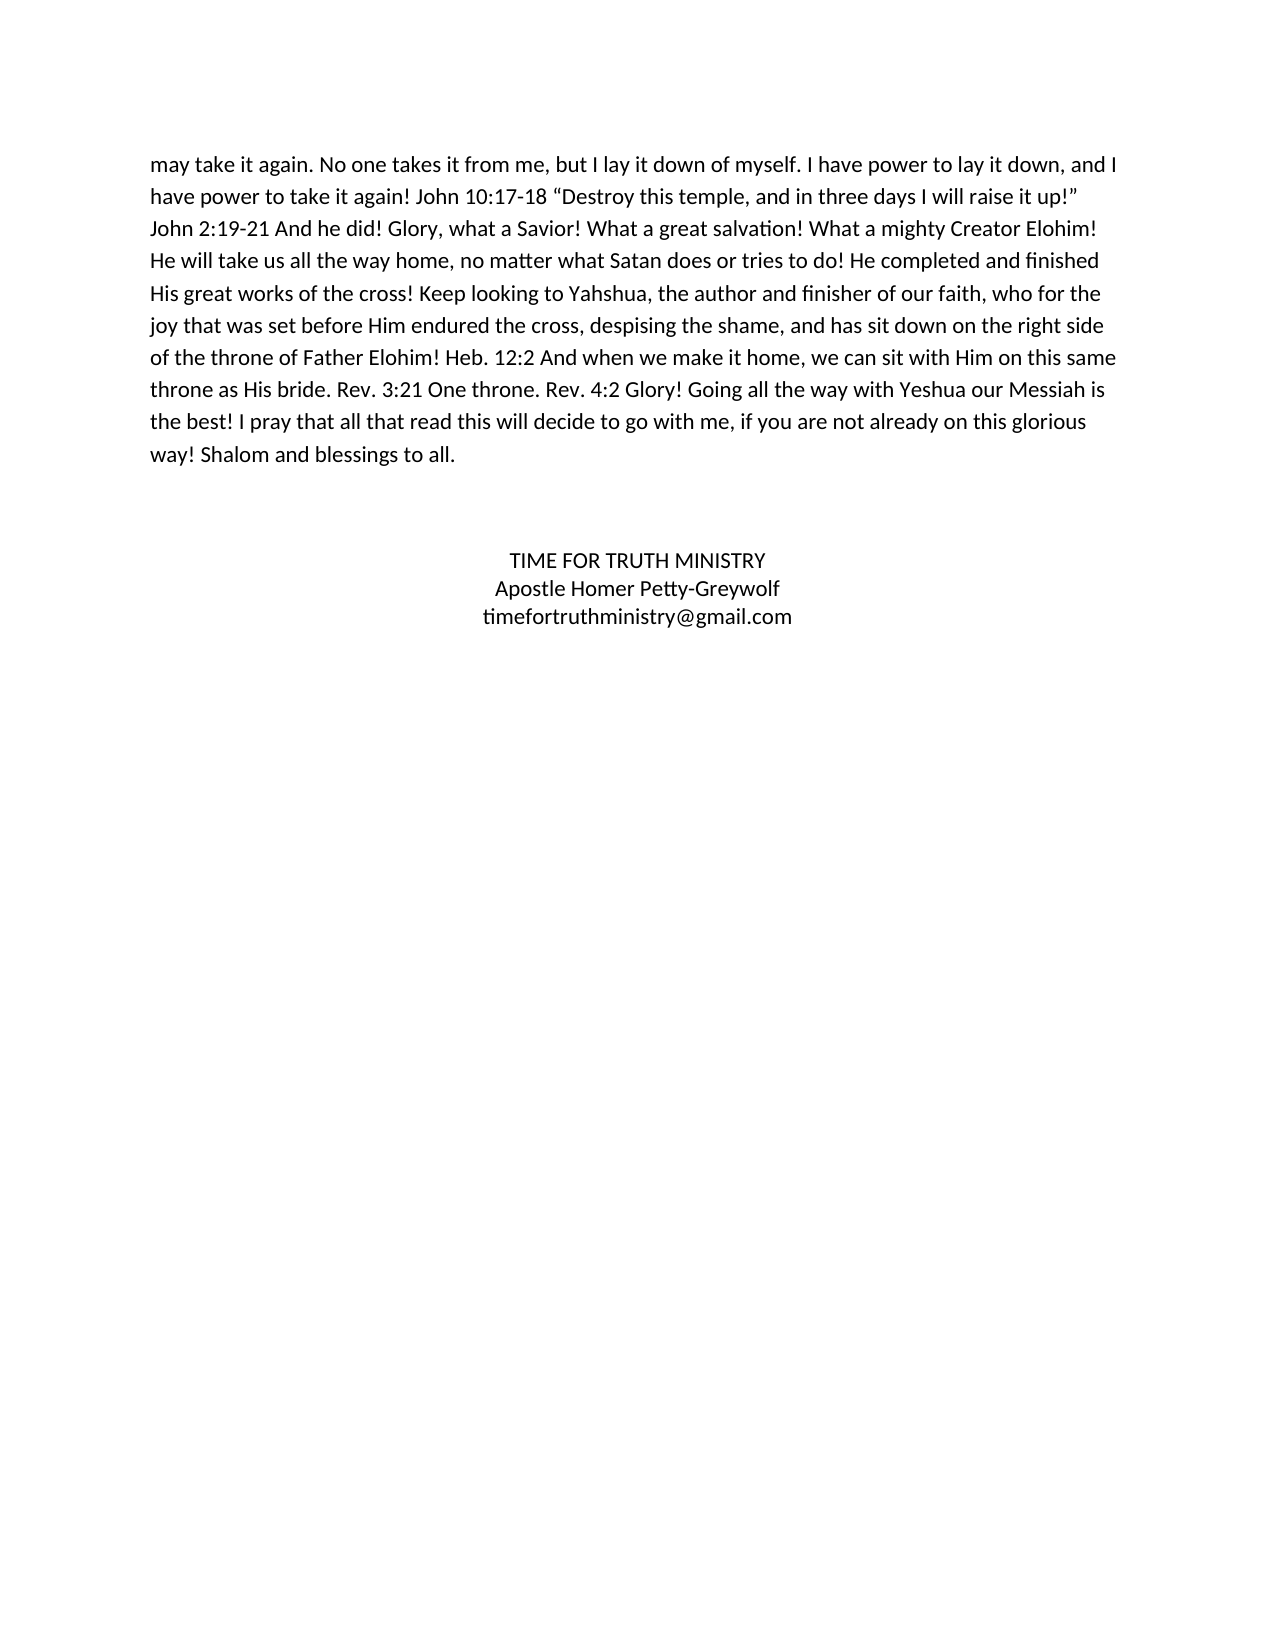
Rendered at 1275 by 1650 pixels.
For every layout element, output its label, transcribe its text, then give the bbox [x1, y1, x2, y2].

text TIME FOR TRUTH MINISTRY [150, 546, 1125, 574]
text Apostle Homer Petty-Greywolf [150, 574, 1125, 602]
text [150, 150, 1125, 468]
text timefortruthministry@gmail.com [150, 602, 1125, 630]
